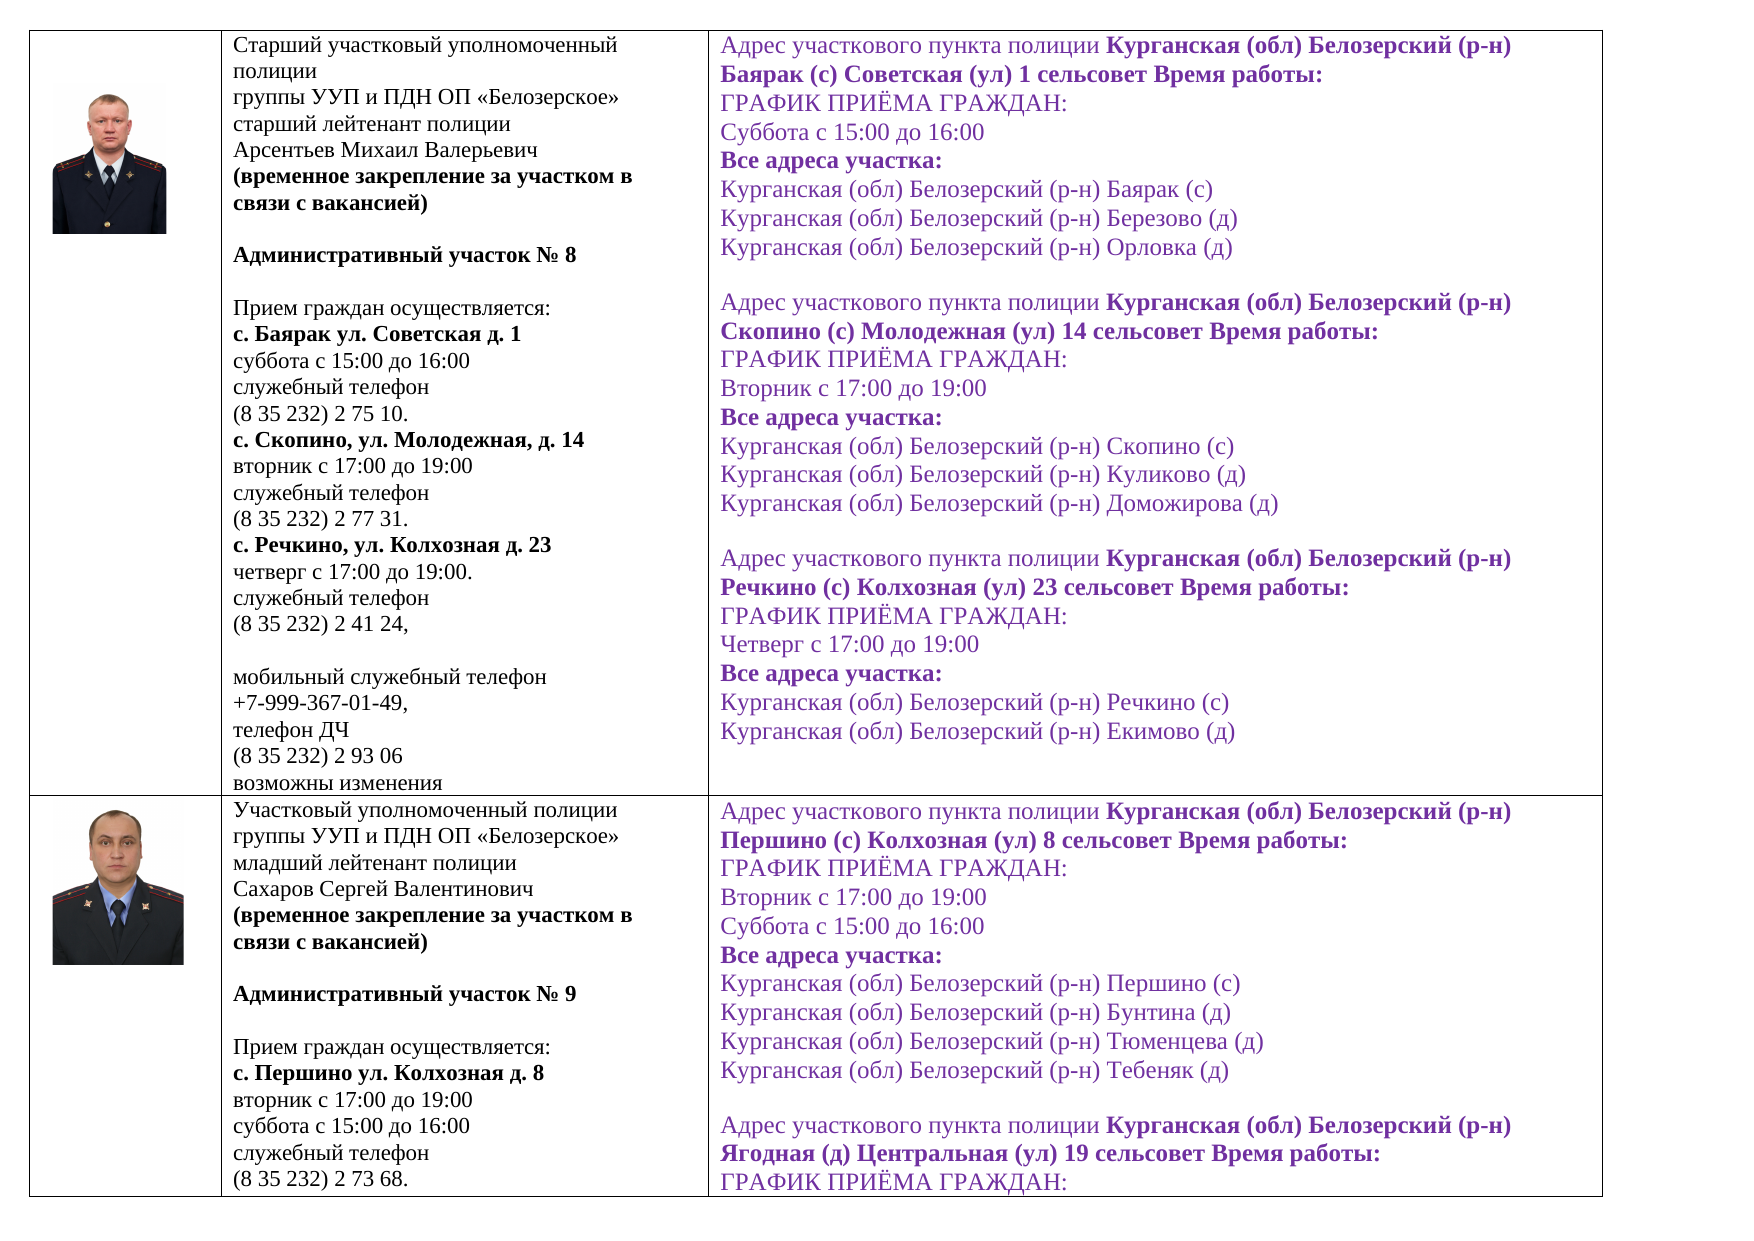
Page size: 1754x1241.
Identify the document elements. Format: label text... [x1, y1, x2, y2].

picture [52, 796, 184, 965]
table_cell [30, 31, 221, 795]
table_cell Адрес участкового пункта полиции Курганская (обл) Белозерский (р-н) Баярак (с) Советская (ул) 1 сельсовет Время работы: ГРАФИК ПРИЁМА ГРАЖДАН: Суббота с 15:00 до 16:00 Все адреса участка: Курганская (обл) Белозерский (р-н) Баярак (с) Курганская (обл) Белозерский (р-н) Березово (д) Курганская (обл) Белозерский (р-н) Орловка (д) Адрес участкового пункта полиции Курганская (обл) Белозерский (р-н) Скопино (с) Молодежная (ул) 14 сельсовет Время работы: ГРАФИК ПРИЁМА ГРАЖДАН: Вторник с 17:00 до 19:00 Все адреса участка: Курганская (обл) Белозерский (р-н) Скопино (с) Курганская (обл) Белозерский (р-н) Куликово (д) Курганская (обл) Белозерский (р-н) Доможирова (д) Адрес участкового пункта полиции Курганская (обл) Белозерский (р-н) Речкино (с) Колхозная (ул) 23 сельсовет Время работы: ГРАФИК ПРИЁМА ГРАЖДАН: Четверг с 17:00 до 19:00 Все адреса участка: Курганская (обл) Белозерский (р-н) Речкино (с) Курганская (обл) Белозерский (р-н) Екимово (д) [709, 31, 1602, 795]
table_cell [30, 796, 221, 1196]
picture [52, 83, 167, 234]
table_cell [709, 796, 1602, 1196]
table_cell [222, 796, 708, 1196]
table_cell Старший участковый уполномоченный полиции группы УУП и ПДН ОП «Белозерское» старший лейтенант полиции Арсентьев Михаил Валерьевич (временное закрепление за участком в связи с вакансией) Административный участок № 8 Прием граждан осуществляется: с. Баярак ул. Советская д. 1 суббота с 15:00 до 16:00 служебный телефон (8 35 232) 2 75 10. с. Скопино, ул. Молодежная, д. 14 вторник с 17:00 до 19:00 служебный телефон (8 35 232) 2 77 31. с. Речкино, ул. Колхозная д. 23 четверг с 17:00 до 19:00. служебный телефон (8 35 232) 2 41 24, мобильный служебный телефон +7-999-367-01-49, телефон ДЧ (8 35 232) 2 93 06 возможны изменения [222, 31, 708, 795]
